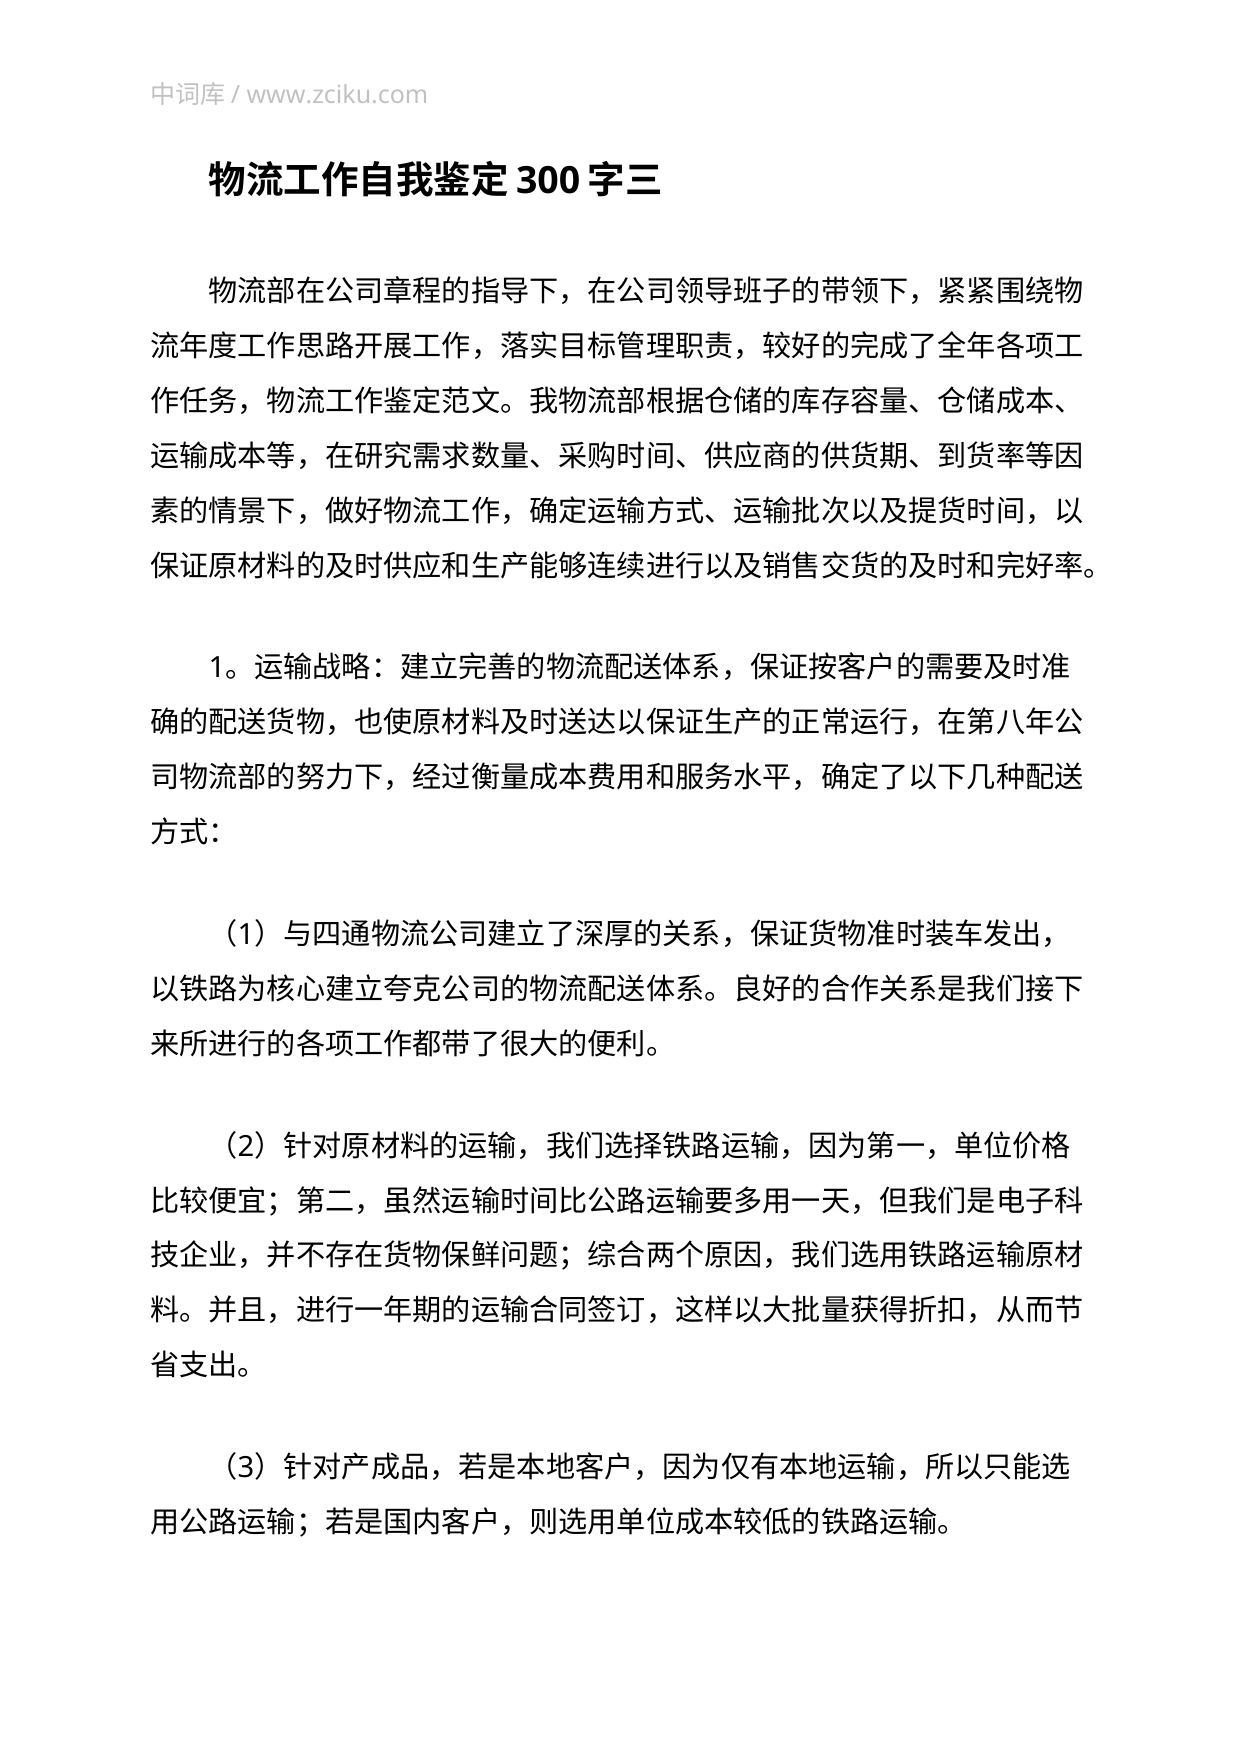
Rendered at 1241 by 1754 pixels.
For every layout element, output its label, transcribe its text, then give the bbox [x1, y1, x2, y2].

text （1）与四通物流公司建立了深厚的关系，保证货物准时装车发出，以铁路为核心建立夸克公司的物流配送体系。良好的合作关系是我们接下来所进行的各项工作都带了很大的便利。 [150, 910, 1090, 1063]
text 1。运输战略：建立完善的物流配送体系，保证按客户的需要及时准确的配送货物，也使原材料及时送达以保证生产的正常运行，在第八年公司物流部的努力下，经过衡量成本费用和服务水平，确定了以下几种配送方式： [150, 644, 1090, 851]
text 物流工作自我鉴定300字三 [150, 150, 1090, 204]
text （2）针对原材料的运输，我们选择铁路运输，因为第一，单位价格比较便宜；第二，虽然运输时间比公路运输要多用一天，但我们是电子科技企业，并不存在货物保鲜问题；综合两个原因，我们选用铁路运输原材料。并且，进行一年期的运输合同签订，这样以大批量获得折扣，从而节省支出。 [150, 1122, 1090, 1384]
text 物流部在公司章程的指导下，在公司领导班子的带领下，紧紧围绕物流年度工作思路开展工作，落实目标管理职责，较好的完成了全年各项工作任务，物流工作鉴定范文。我物流部根据仓储的库存容量、仓储成本、运输成本等，在研究需求数量、采购时间、供应商的供货期、到货率等因素的情景下，做好物流工作，确定运输方式、运输批次以及提货时间，以保证原材料的及时供应和生产能够连续进行以及销售交货的及时和完好率。 [150, 268, 1090, 584]
text （3）针对产成品，若是本地客户，因为仅有本地运输，所以只能选用公路运输；若是国内客户，则选用单位成本较低的铁路运输。 [150, 1443, 1090, 1541]
